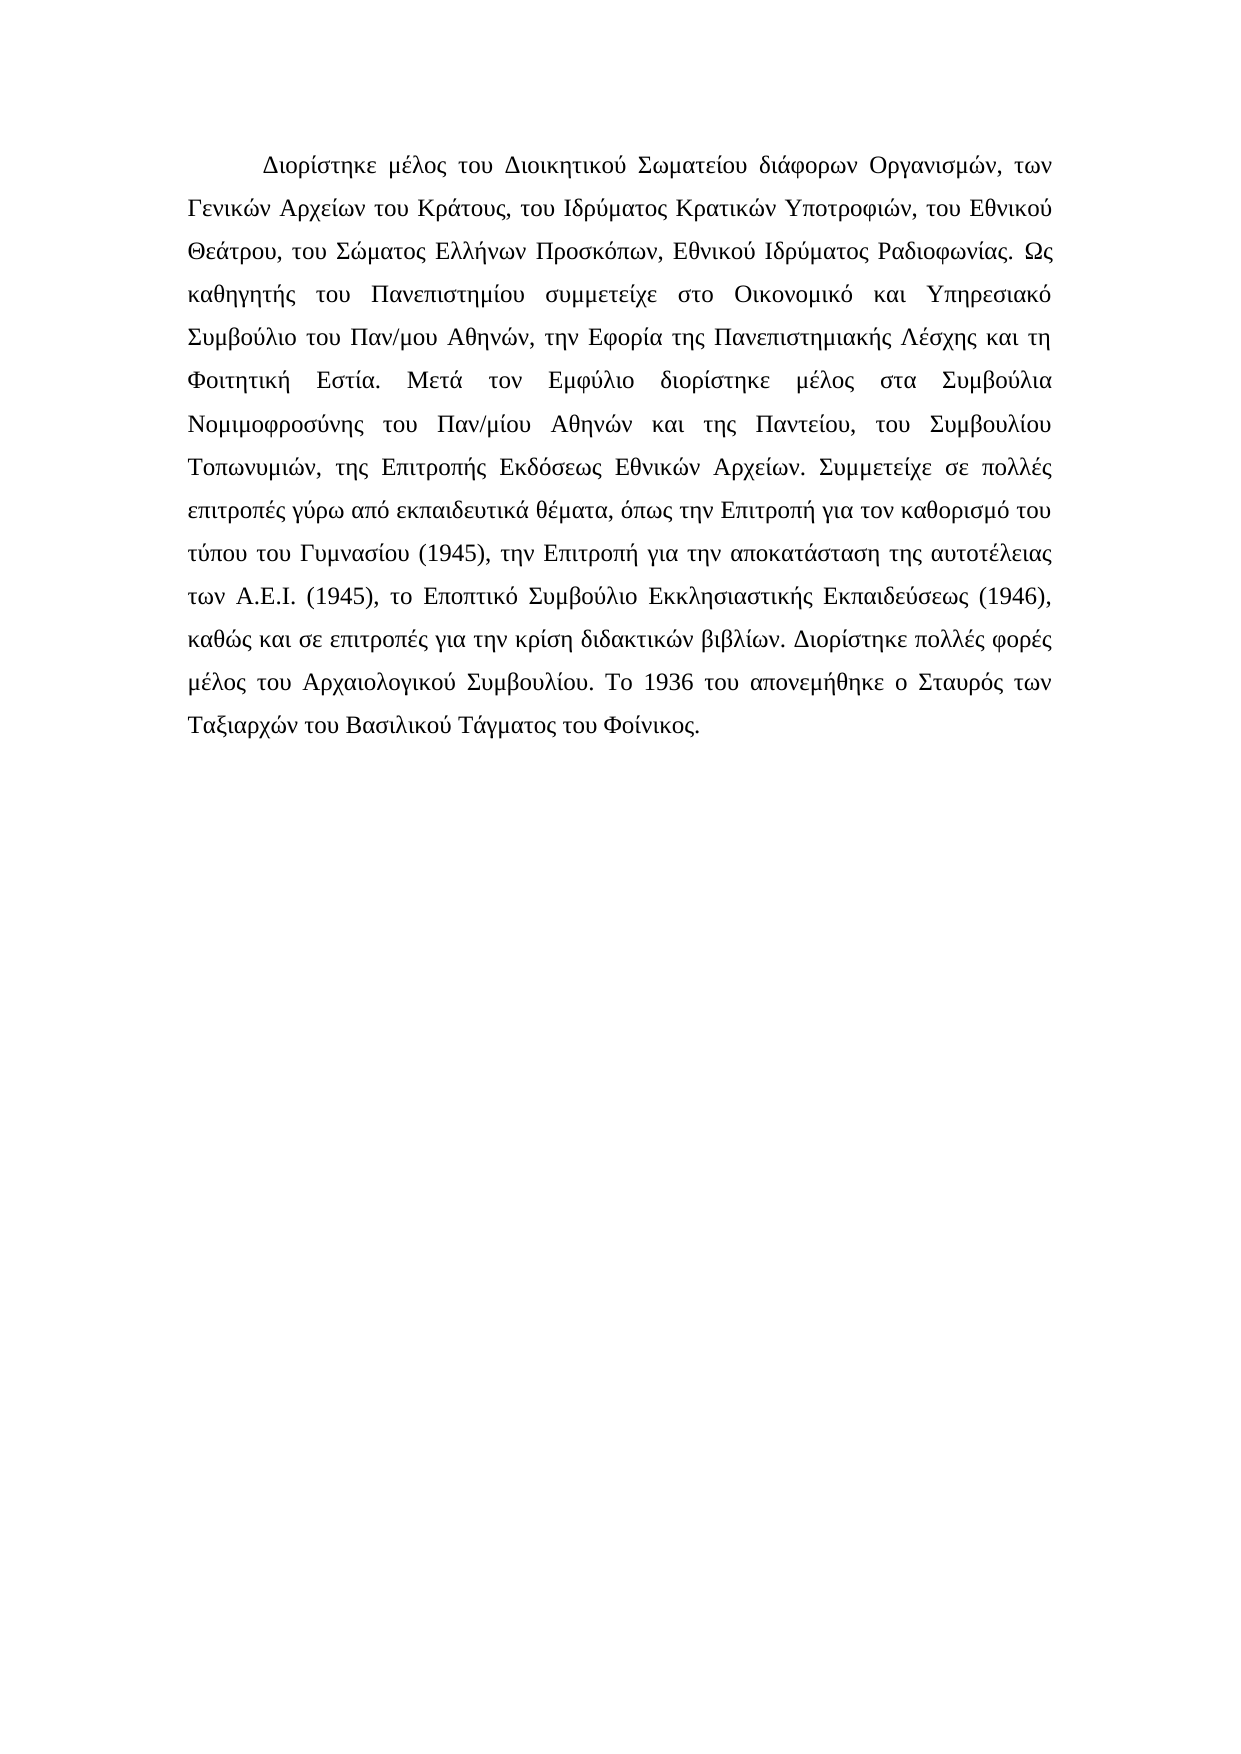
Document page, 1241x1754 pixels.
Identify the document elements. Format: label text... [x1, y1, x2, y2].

text Διορίστηκε μέλος του Διοικητικού Σωματείου διάφορων Οργανισμών, των Γενικών Αρχείων του Κράτους, του Ιδρύματος Κρατικών Υποτροφιών, του Εθνικού Θεάτρου, του Σώματος Ελλήνων Προσκόπων, Εθνικού Ιδρύματος Ραδιοφωνίας. Ως καθηγητής του Πανεπιστημίου συμμετείχε στο Οικονομικό και Υπηρεσιακό Συμβούλιο του Παν/μου Αθηνών, την Εφορία της Πανεπιστημιακής Λέσχης και τη Φοιτητική Εστία. Μετά τον Εμφύλιο διορίστηκε μέλος στα Συμβούλια Νομιμοφροσύνης του Παν/μίου Αθηνών και της Παντείου, του Συμβουλίου Τοπωνυμιών, της Επιτροπής Εκδόσεως Εθνικών Αρχείων. Συμμετείχε σε πολλές επιτροπές γύρω από εκπαιδευτικά θέματα, όπως την Επιτροπή για τον καθορισμό του τύπου του Γυμνασίου (1945), την Επιτροπή για την αποκατάσταση της αυτοτέλειας των Α.Ε.Ι. (1945), το Εποπτικό Συμβούλιο Εκκλησιαστικής Εκπαιδεύσεως (1946), καθώς και σε επιτροπές για την κρίση διδακτικών βιβλίων. Διορίστηκε πολλές φορές μέλος του Αρχαιολογικού Συμβουλίου. Το 1936 του απονεμήθηκε ο Σταυρός των Ταξιαρχών του Βασιλικού Τάγματος του Φοίνικος. [187, 150, 1053, 739]
